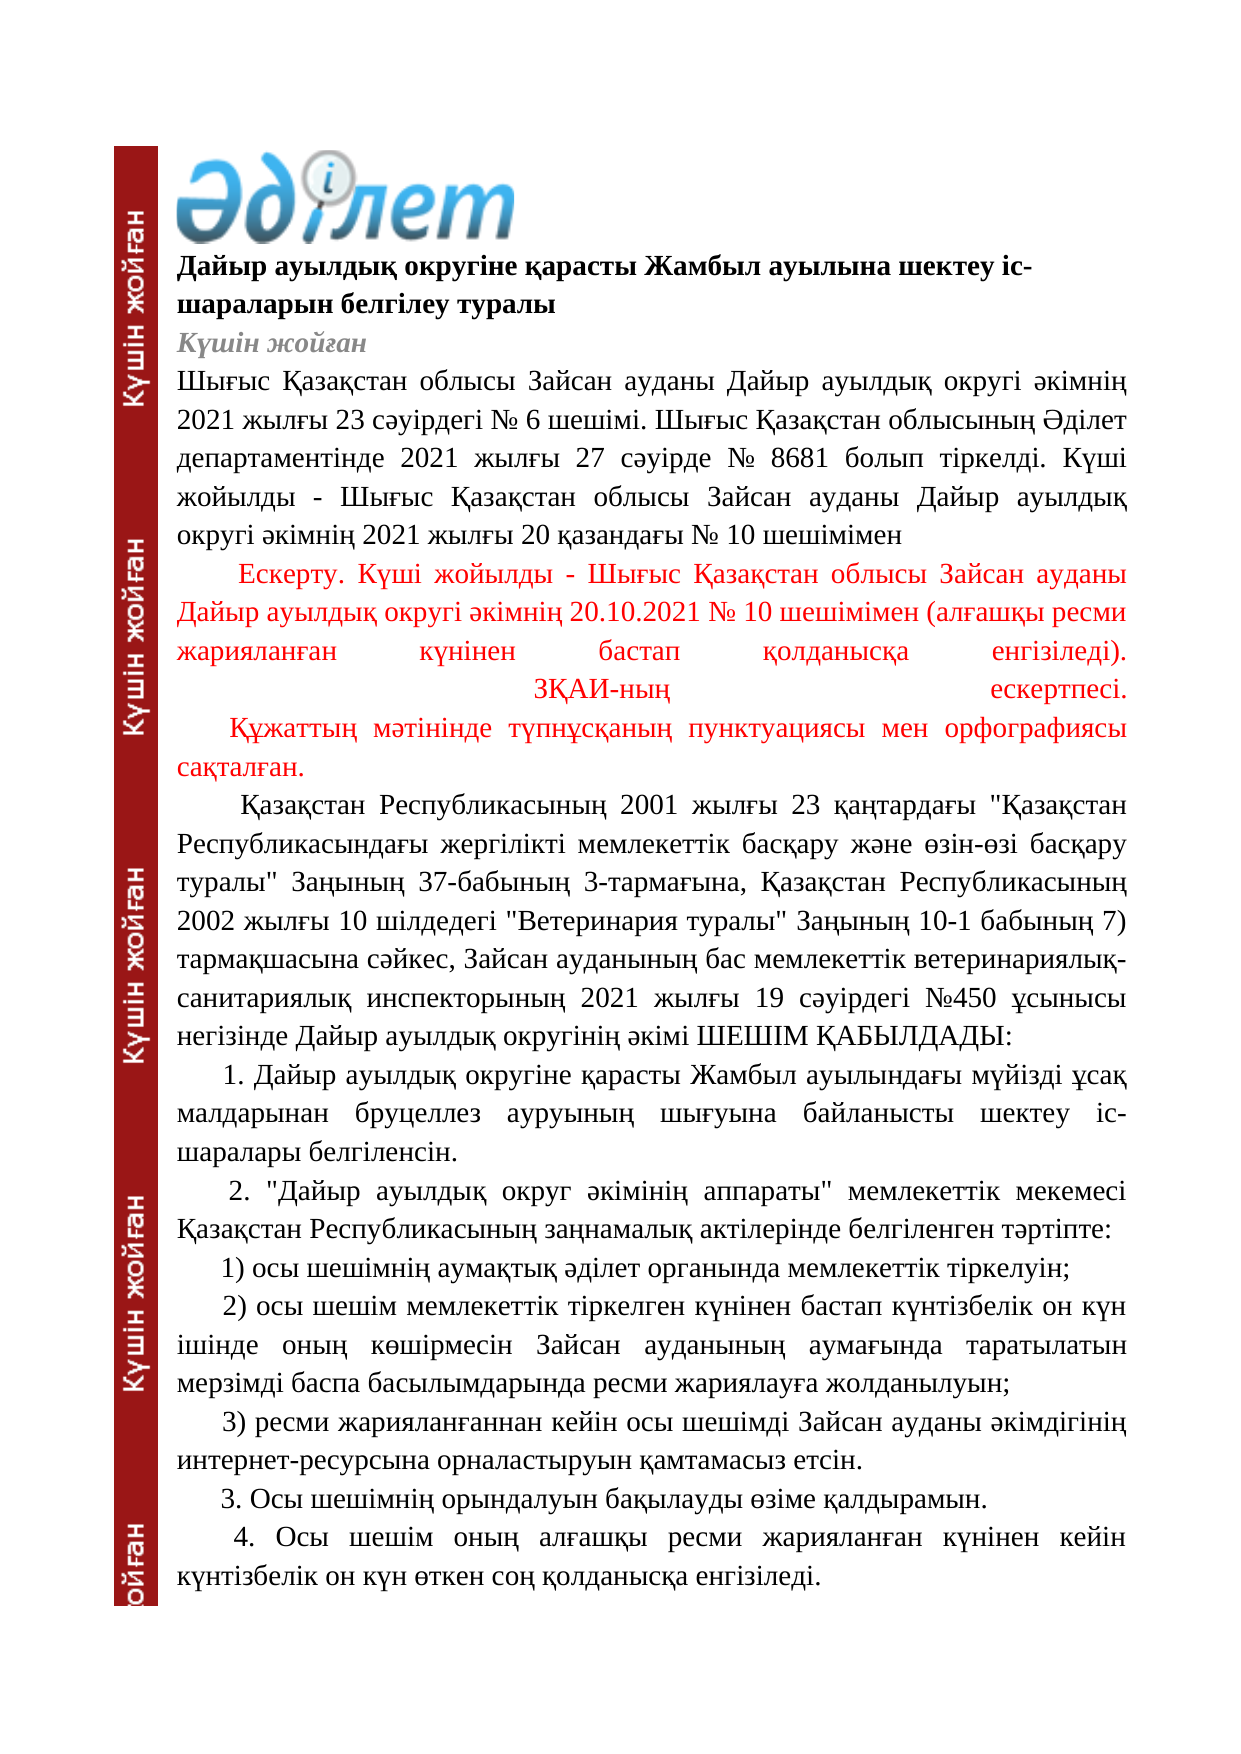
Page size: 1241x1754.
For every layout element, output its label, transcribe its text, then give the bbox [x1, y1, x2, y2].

picture [114, 1476, 158, 1481]
picture [114, 1245, 158, 1250]
text 2. "Дайыр ауылдық округ әкімінің аппараты" мемлекеттік мекемесі Қазақстан Республикасының заңнамалық актілерінде белгіленген тәртіпте: [112, 1173, 1128, 1245]
picture [114, 1283, 158, 1288]
text 1. Дайыр ауылдық округіне қарасты Жамбыл ауылындағы мүйізді ұсақ малдарынан бруцеллез ауруының шығуына байланысты шектеу іс-шаралары белгіленсін. [112, 1057, 1128, 1168]
picture [114, 1399, 158, 1404]
text Күшін жойған [112, 325, 1128, 358]
text Қазақстан Республикасының 2001 жылғы 23 қаңтардағы "Қазақстан Республикасындағы жергілікті мемлекеттік басқару және өзін-өзі басқару туралы" Заңының 37-бабының 3-тармағына, Қазақстан Республикасының 2002 жылғы 10 шілдедегі "Ветеринария туралы" Заңының 10-1 бабының 7) тармақшасына сәйкес, Зайсан ауданының бас мемлекеттік ветеринариялық-санитариялық инспекторының 2021 жылғы 19 сәуірдегі №450 ұсынысы негізінде Дайыр ауылдық округінің әкімі ШЕШІМ ҚАБЫЛДАДЫ: [112, 787, 1128, 1052]
text Дайыр ауылдық округіне қарасты Жамбыл ауылына шектеу іс-шараларын белгілеу туралы [112, 248, 1128, 320]
text 4. Осы шешім оның алғашқы ресми жарияланған күнінен кейін күнтізбелік он күн өткен соң қолданысқа енгізіледі. [112, 1519, 1128, 1592]
text Ескерту. Күші жойылды - Шығыс Қазақстан облысы Зайсан ауданы Дайыр ауылдық округі әкімнің 20.10.2021 № 10 шешімімен (алғашқы ресми жарияланған күнінен бастап қолданысқа енгізіледі). ЗҚАИ-ның ескертпесі. Құжаттың мәтінінде түпнұсқаның пунктуациясы мен орфографиясы сақталған. [112, 556, 1128, 782]
picture [114, 1514, 158, 1519]
picture [114, 551, 158, 556]
picture [114, 358, 158, 363]
text 3) ресми жарияланғаннан кейін осы шешімді Зайсан ауданы әкімдігінің интернет-ресурсына орналастыруын қамтамасыз етсін. [112, 1404, 1128, 1476]
text 2) осы шешім мемлекеттік тіркелген күнінен бастап күнтізбелік он күн ішінде оның көшірмесін Зайсан ауданының аумағында таратылатын мерзімді баспа басылымдарында ресми жариялауға жолданылуын; [112, 1288, 1128, 1399]
text 1) осы шешімнің аумақтық әділет органында мемлекеттік тіркелуін; [112, 1250, 1128, 1283]
picture [114, 782, 158, 787]
picture [114, 1052, 158, 1057]
picture [176, 150, 515, 244]
picture [114, 1592, 158, 1606]
picture [114, 320, 158, 325]
picture [114, 146, 158, 248]
text 3. Осы шешімнің орындалуын бақылауды өзіме қалдырамын. [112, 1481, 1128, 1514]
picture [114, 1168, 158, 1173]
text Шығыс Қазақстан облысы Зайсан ауданы Дайыр ауылдық округі әкімнің 2021 жылғы 23 сәуірдегі № 6 шешімі. Шығыс Қазақстан облысының Әділет департаментінде 2021 жылғы 27 сәуірде № 8681 болып тіркелді. Күші жойылды - Шығыс Қазақстан облысы Зайсан ауданы Дайыр ауылдық округі әкімнің 2021 жылғы 20 қазандағы № 10 шешімімен [112, 363, 1128, 551]
